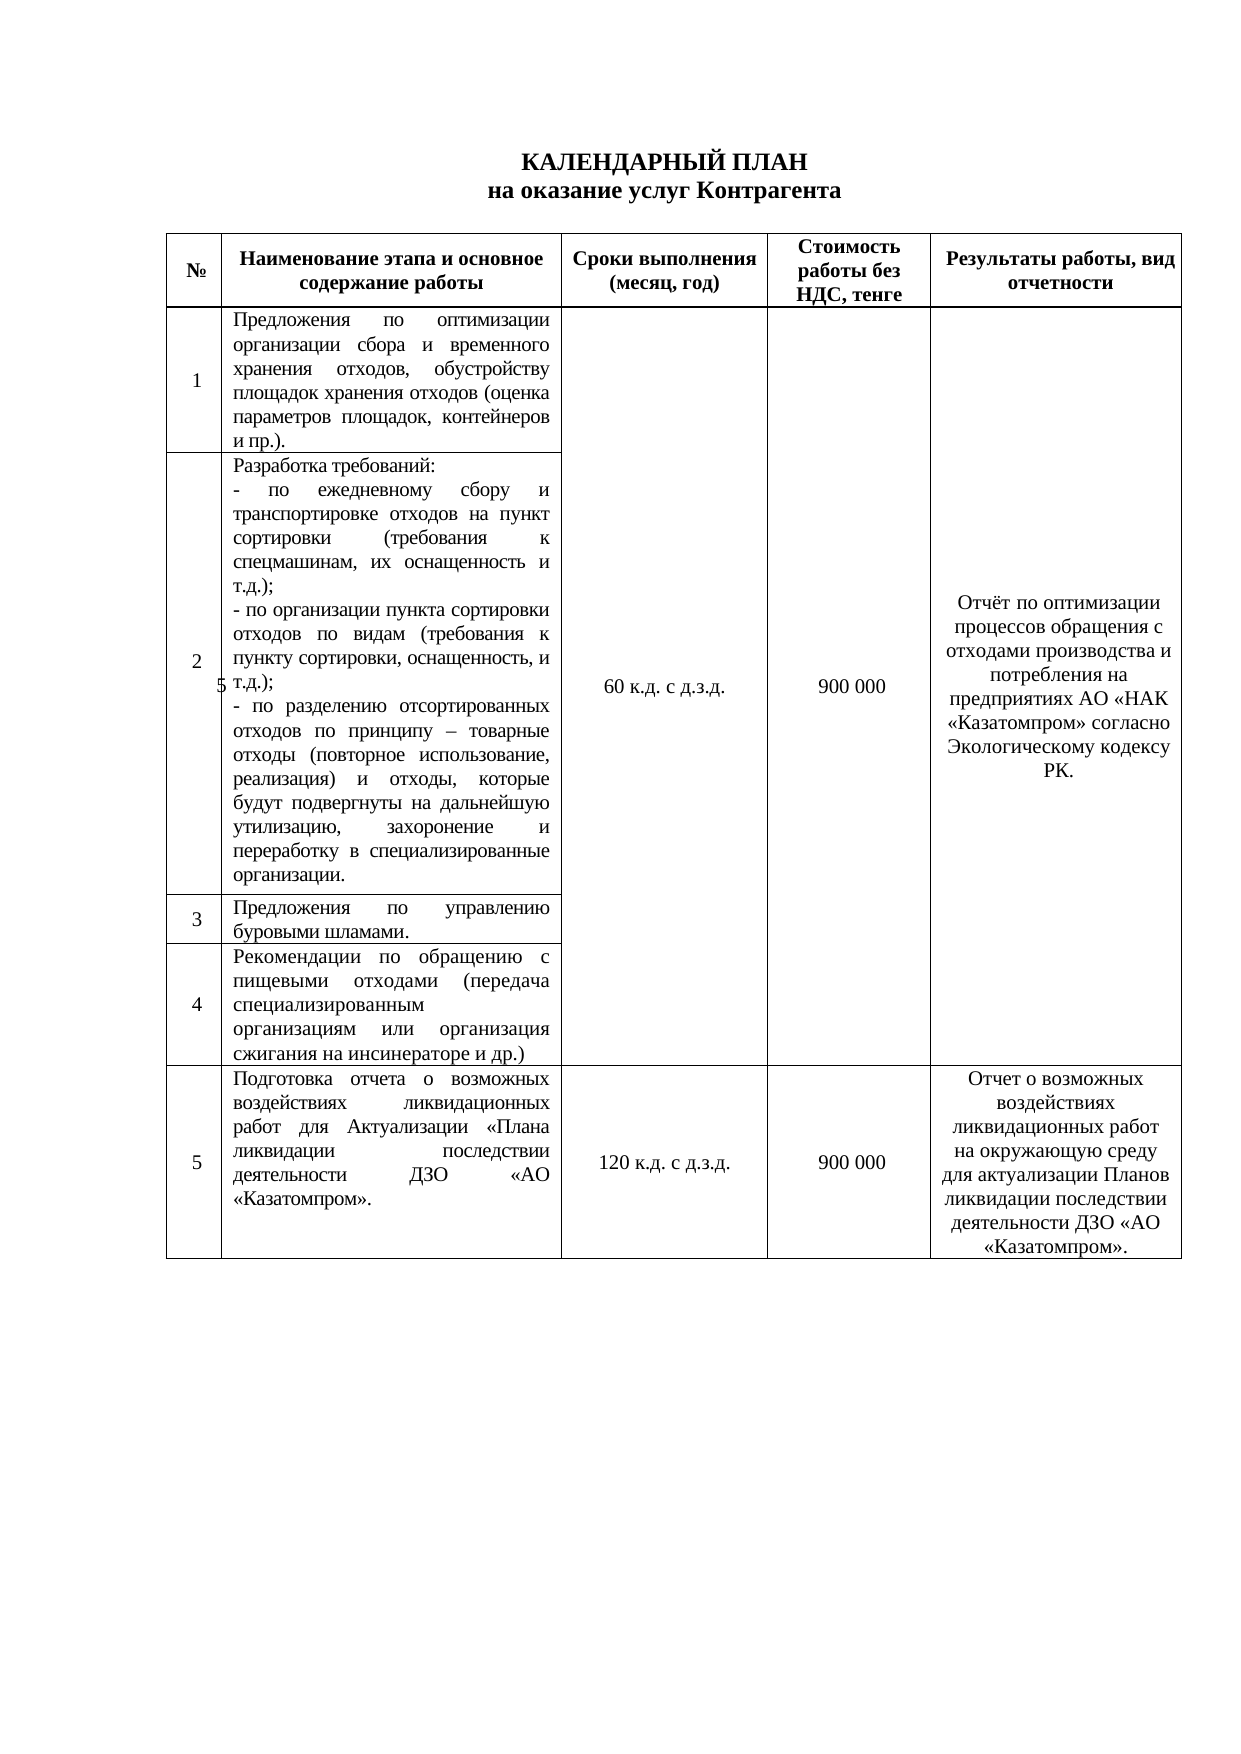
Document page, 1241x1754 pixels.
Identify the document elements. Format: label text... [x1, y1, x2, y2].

table_cell 60 к.д. с д.з.д. [562, 308, 767, 1064]
table_cell Разработка требований: - по ежедневному сбору и транспортировке отходов на пункт сортировки (требования к спецмашинам, их оснащенность и т.д.); - по организации пункта сортировки отходов по видам (требования к пункту сортировки, оснащенность, и т.д.); - по разделению отсортированных отходов по принципу – товарные отходы (повторное использование, реализация) и отходы, которые будут подвергнуты на дальнейшую утилизацию, захоронение и переработку в специализированные организации. [222, 453, 561, 894]
table_header № [167, 234, 221, 306]
table_cell Подготовка отчета о возможных воздействиях ликвидационных работ для Актуализации «Плана ликвидации последствии деятельности ДЗО «АО «Казатомпром». [222, 1066, 561, 1258]
table_cell 4 [167, 944, 221, 1064]
table_cell Рекомендации по обращению с пищевыми отходами (передача специализированным организациям или организация сжигания на инсинераторе и др.) [222, 944, 561, 1064]
table_cell 900 000 [768, 1066, 930, 1258]
table_cell 900 000 [768, 308, 930, 1064]
table_header Наименование этапа и основное содержание работы [222, 234, 561, 306]
table_cell 3 [167, 895, 221, 943]
table_cell Отчет о возможных воздействиях ликвидационных работ на окружающую среду для актуализации Планов ликвидации последствии деятельности ДЗО «АО «Казатомпром». [931, 1066, 1181, 1258]
text КАЛЕНДАРНЫЙ ПЛАН [177, 147, 1152, 176]
table_cell 1 [167, 308, 221, 452]
table_cell 2 5 [167, 453, 221, 894]
table_cell 5 [167, 1066, 221, 1258]
text на оказание услуг Контрагента [177, 176, 1152, 204]
table_header Стоимость работы без НДС, тенге [768, 234, 930, 306]
table_cell Отчёт по оптимизации процессов обращения с отходами производства и потребления на предприятиях АО «НАК «Казатомпром» согласно Экологическому кодексу РК. [931, 308, 1181, 1064]
table_cell Предложения по управлению буровыми шламами. [222, 895, 561, 943]
table_header Результаты работы, вид отчетности [931, 234, 1181, 306]
table_header Сроки выполнения (месяц, год) [562, 234, 767, 306]
table_cell 120 к.д. с д.з.д. [562, 1066, 767, 1258]
table_cell Предложения по оптимизации организации сбора и временного хранения отходов, обустройству площадок хранения отходов (оценка параметров площадок, контейнеров и пр.). [222, 308, 561, 452]
